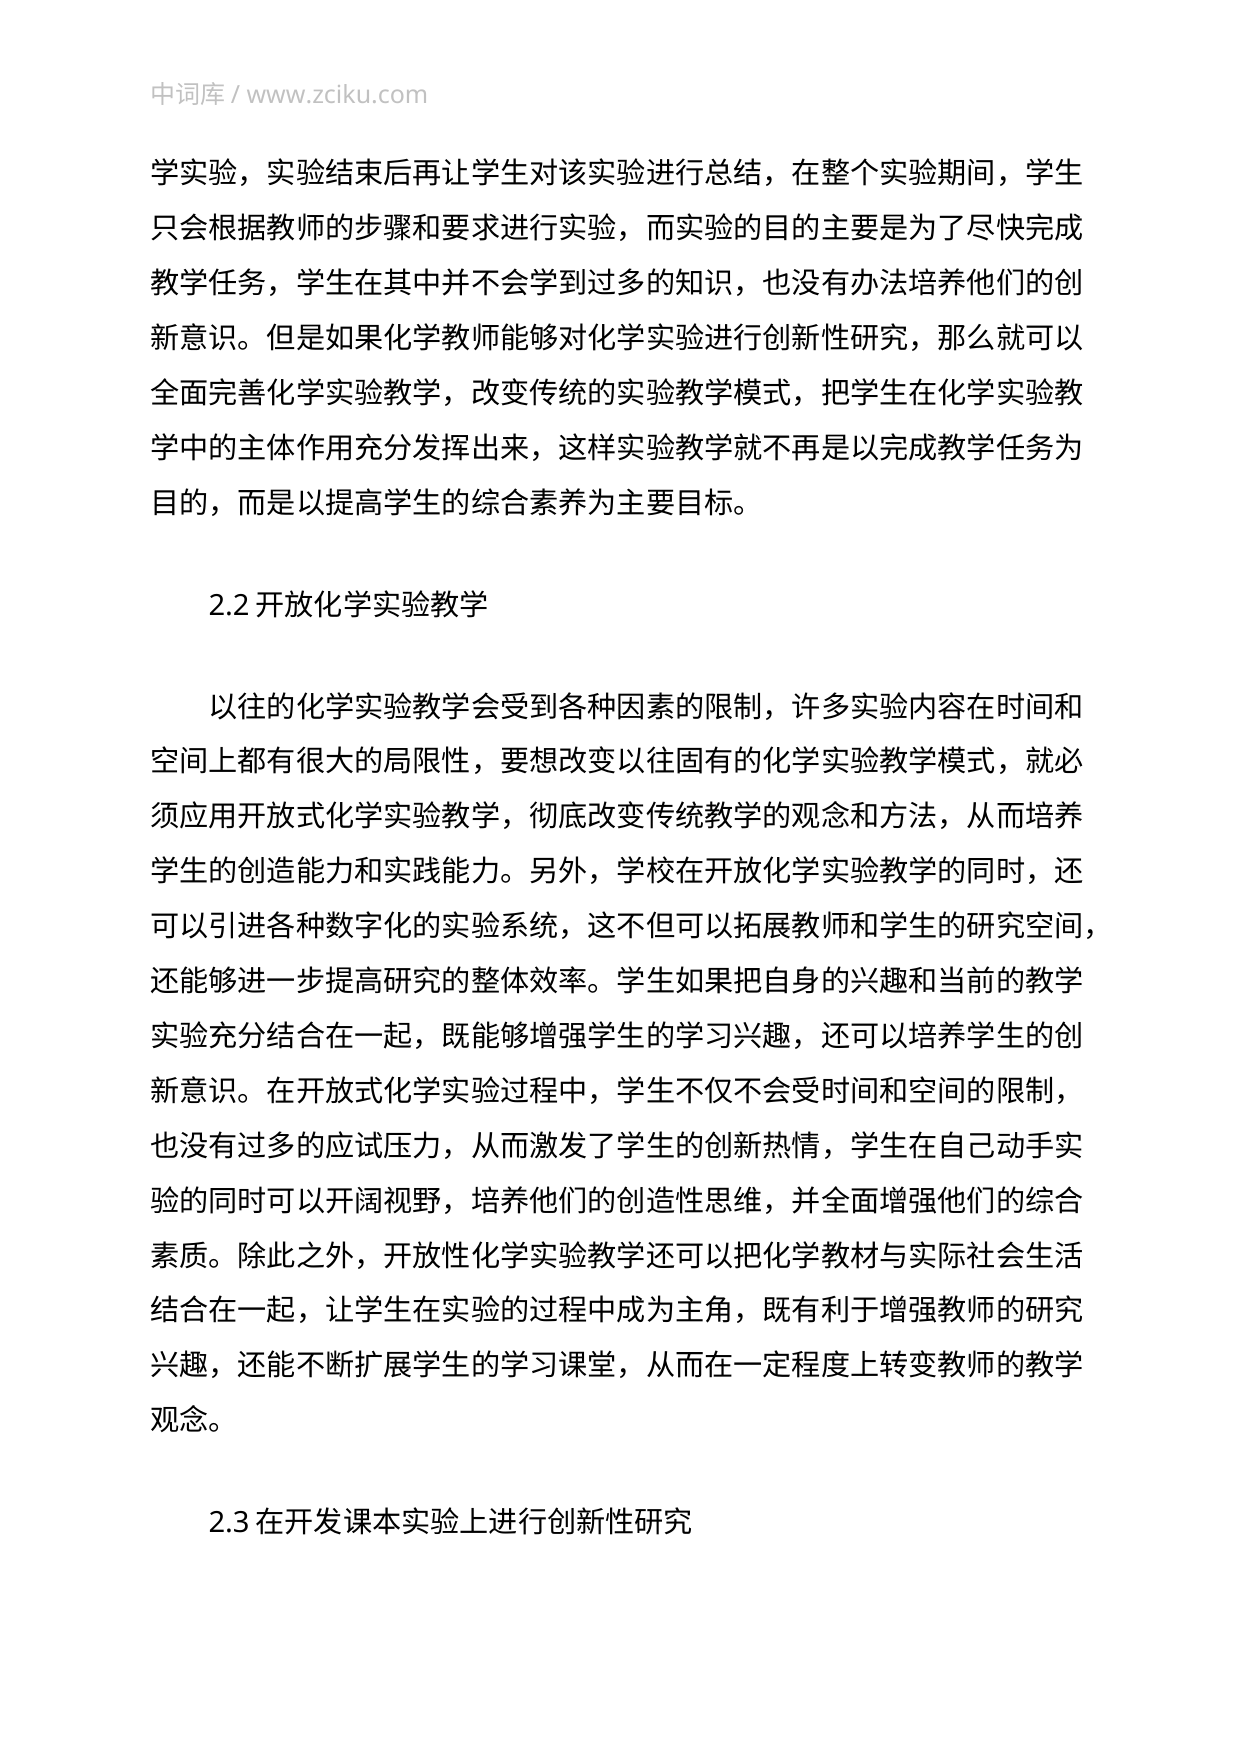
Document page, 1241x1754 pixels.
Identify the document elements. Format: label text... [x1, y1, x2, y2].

text 以往的化学实验教学会受到各种因素的限制，许多实验内容在时间和空间上都有很大的局限性，要想改变以往固有的化学实验教学模式，就必须应用开放式化学实验教学，彻底改变传统教学的观念和方法，从而培养学生的创造能力和实践能力。另外，学校在开放化学实验教学的同时，还可以引进各种数字化的实验系统，这不但可以拓展教师和学生的研究空间，还能够进一步提高研究的整体效率。学生如果把自身的兴趣和当前的教学实验充分结合在一起，既能够增强学生的学习兴趣，还可以培养学生的创新意识。在开放式化学实验过程中，学生不仅不会受时间和空间的限制，也没有过多的应试压力，从而激发了学生的创新热情，学生在自己动手实验的同时可以开阔视野，培养他们的创造性思维，并全面增强他们的综合素质。除此之外，开放性化学实验教学还可以把化学教材与实际社会生活结合在一起，让学生在实验的过程中成为主角，既有利于增强教师的研究兴趣，还能不断扩展学生的学习课堂，从而在一定程度上转变教师的教学观念。 [150, 683, 1090, 1439]
text 2.2开放化学实验教学 [150, 581, 1090, 623]
text 2.3在开发课本实验上进行创新性研究 [150, 1498, 1090, 1541]
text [150, 150, 1090, 522]
